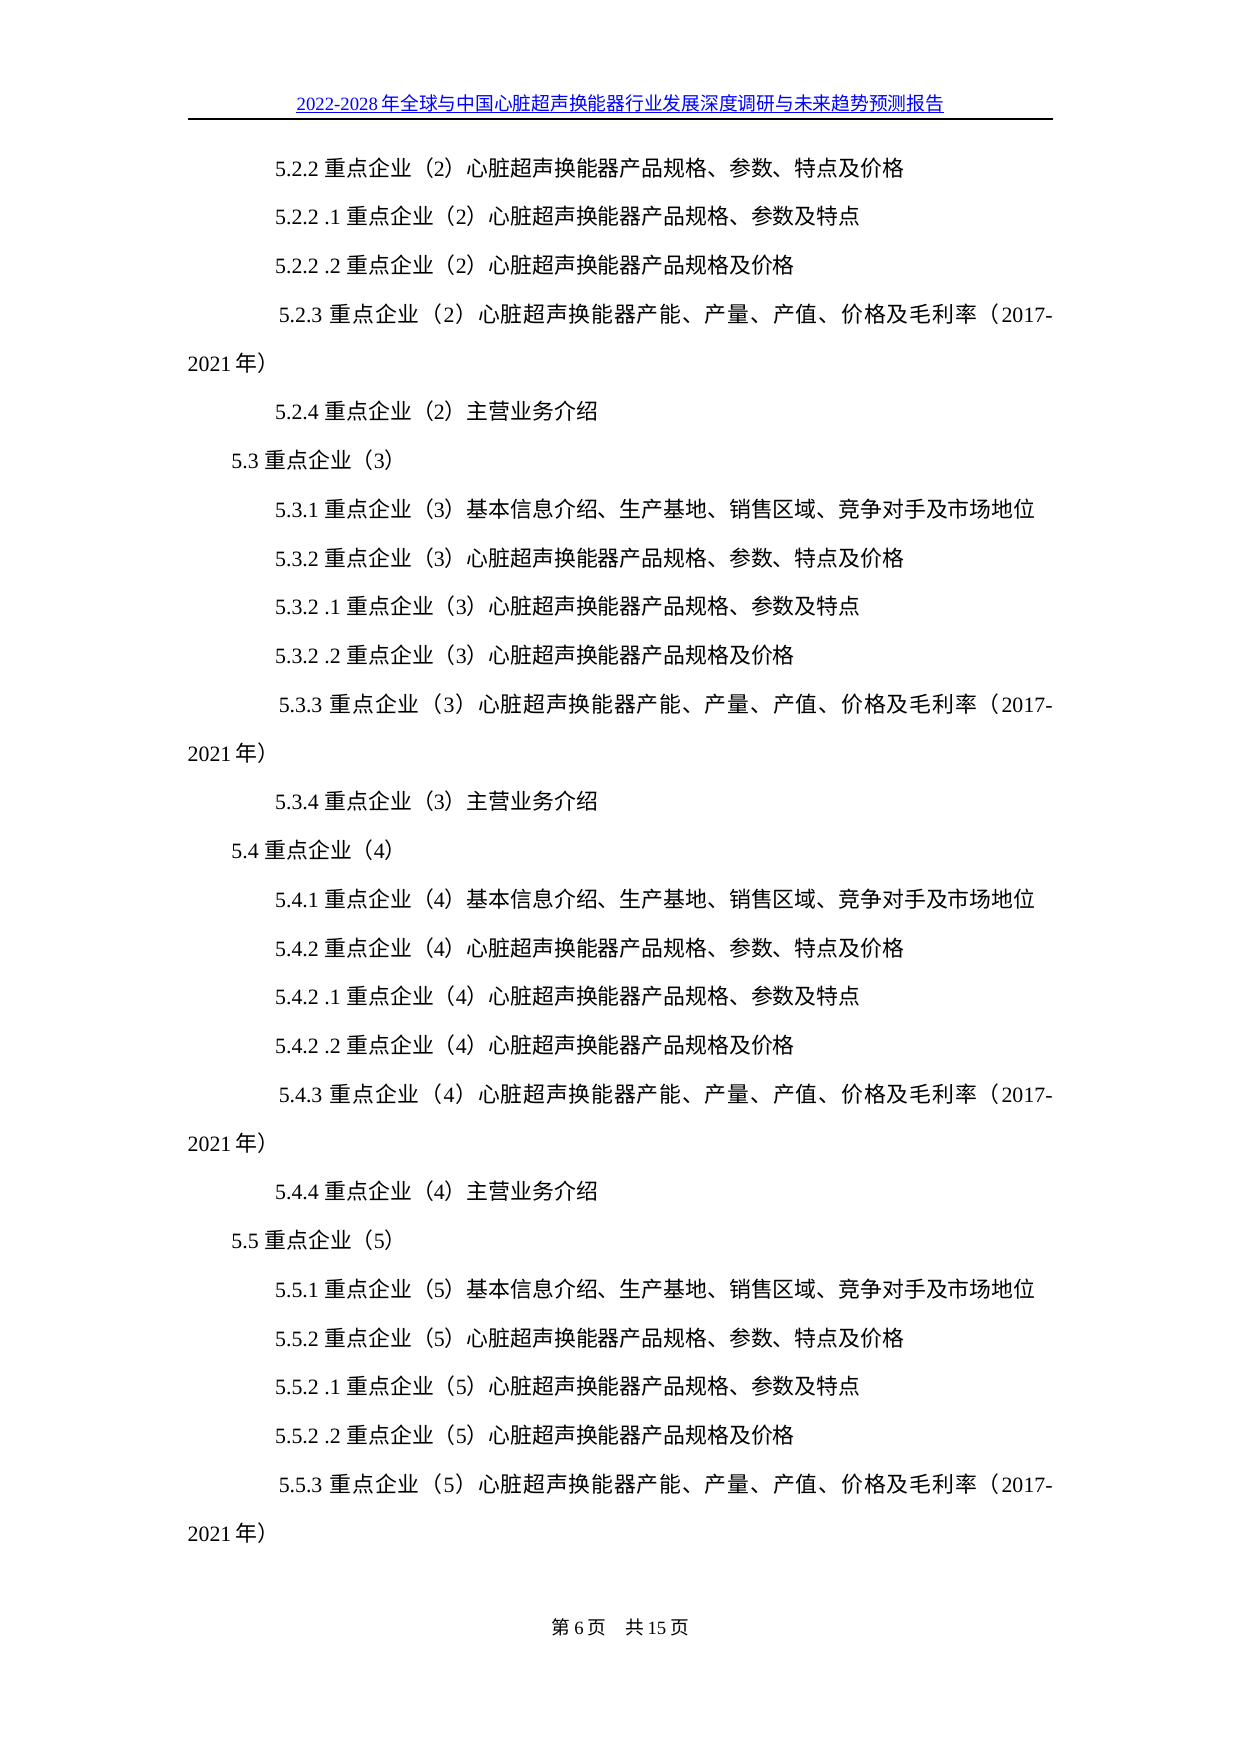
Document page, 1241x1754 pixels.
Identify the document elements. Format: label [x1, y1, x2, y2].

text [187, 150, 1053, 1548]
